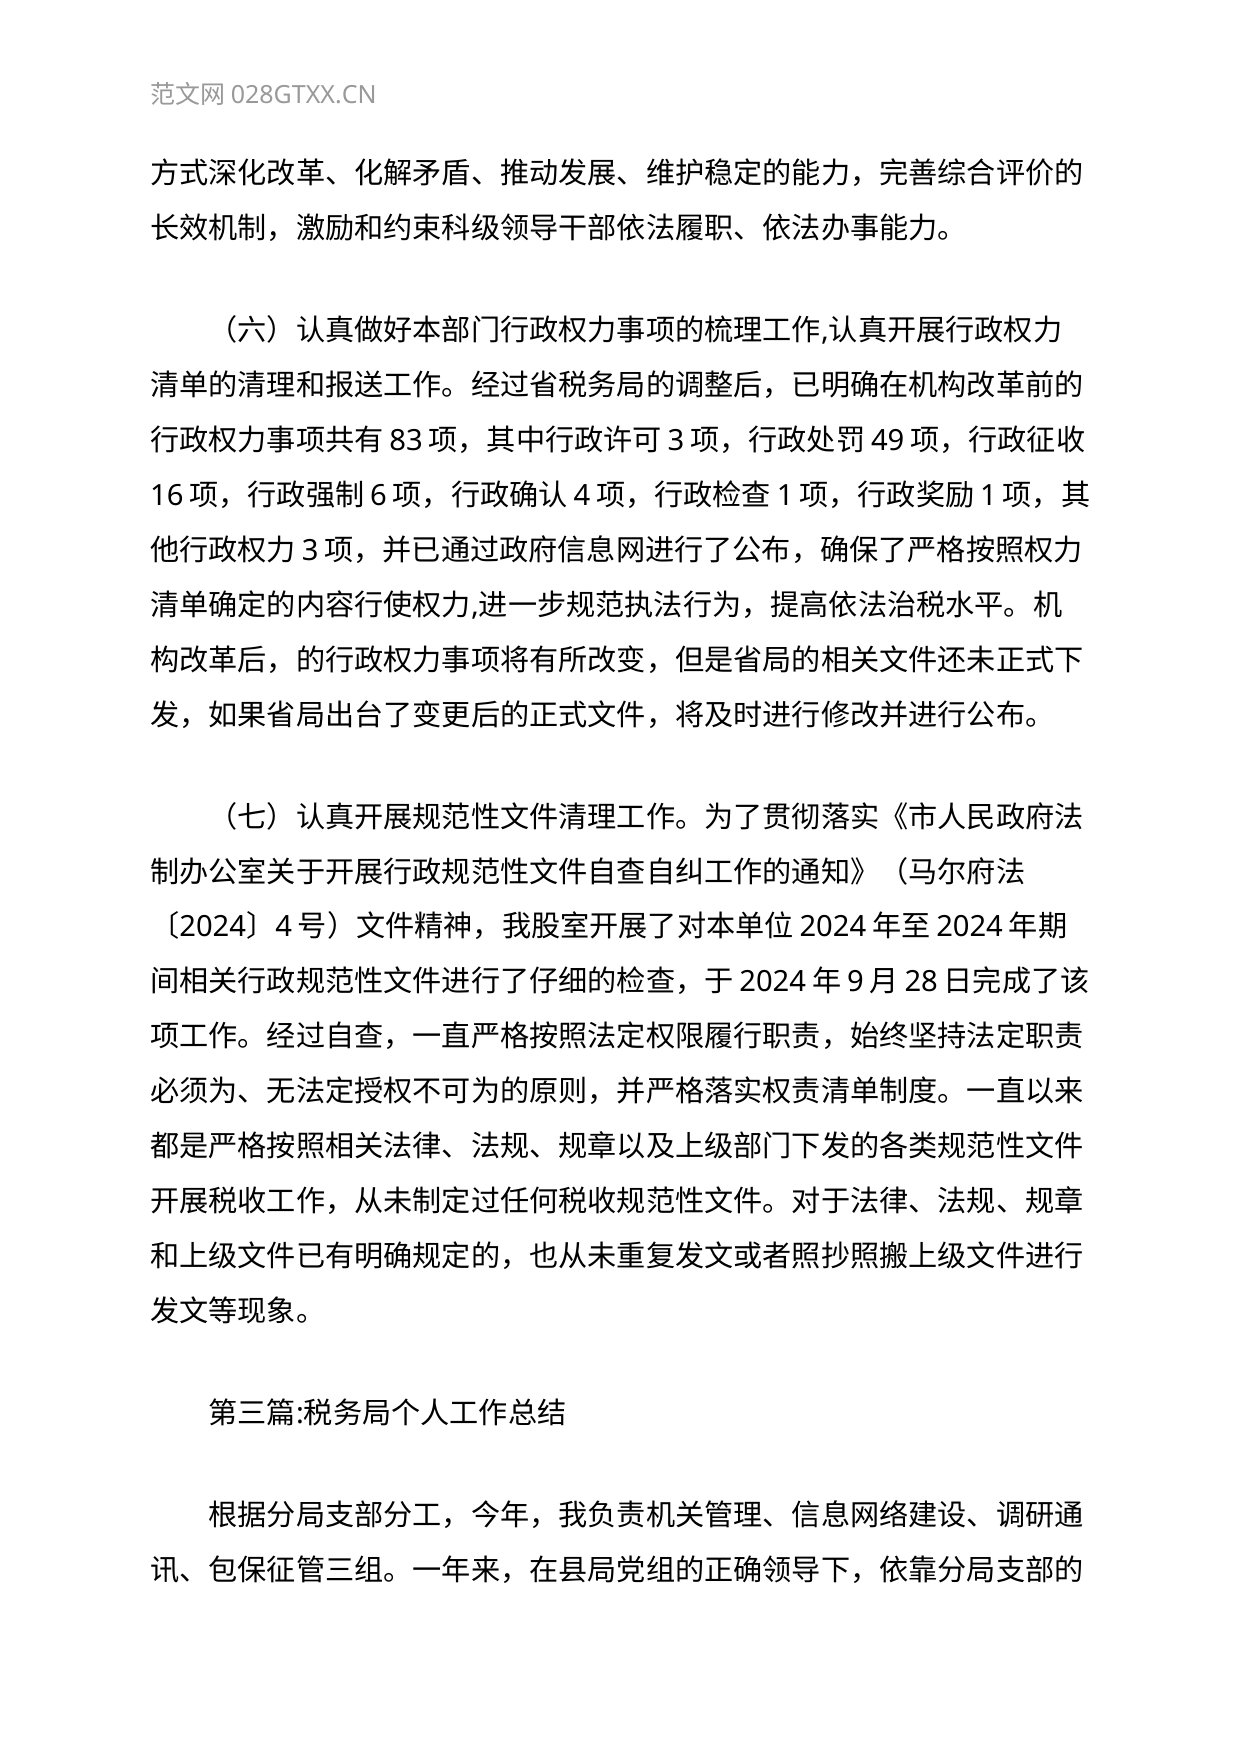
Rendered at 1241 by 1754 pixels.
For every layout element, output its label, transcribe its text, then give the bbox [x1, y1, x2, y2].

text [150, 150, 1090, 247]
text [150, 1491, 1090, 1588]
text 第三篇:税务局个人工作总结 [150, 1389, 1090, 1432]
text （七）认真开展规范性文件清理工作。为了贯彻落实《市人民政府法制办公室关于开展行政规范性文件自查自纠工作的通知》（马尔府法〔2024〕4号）文件精神，我股室开展了对本单位2024年至2024年期间相关行政规范性文件进行了仔细的检查，于2024年9月28日完成了该项工作。经过自查，一直严格按照法定权限履行职责，始终坚持法定职责必须为、无法定授权不可为的原则，并严格落实权责清单制度。一直以来都是严格按照相关法律、法规、规章以及上级部门下发的各类规范性文件开展税收工作，从未制定过任何税收规范性文件。对于法律、法规、规章和上级文件已有明确规定的，也从未重复发文或者照抄照搬上级文件进行发文等现象。 [150, 793, 1090, 1330]
text （六）认真做好本部门行政权力事项的梳理工作,认真开展行政权力清单的清理和报送工作。经过省税务局的调整后，已明确在机构改革前的行政权力事项共有83项，其中行政许可3项，行政处罚49项，行政征收16项，行政强制6项，行政确认4项，行政检查1项，行政奖励1项，其他行政权力3项，并已通过政府信息网进行了公布，确保了严格按照权力清单确定的内容行使权力,进一步规范执法行为，提高依法治税水平。机构改革后，的行政权力事项将有所改变，但是省局的相关文件还未正式下发，如果省局出台了变更后的正式文件，将及时进行修改并进行公布。 [150, 307, 1090, 734]
